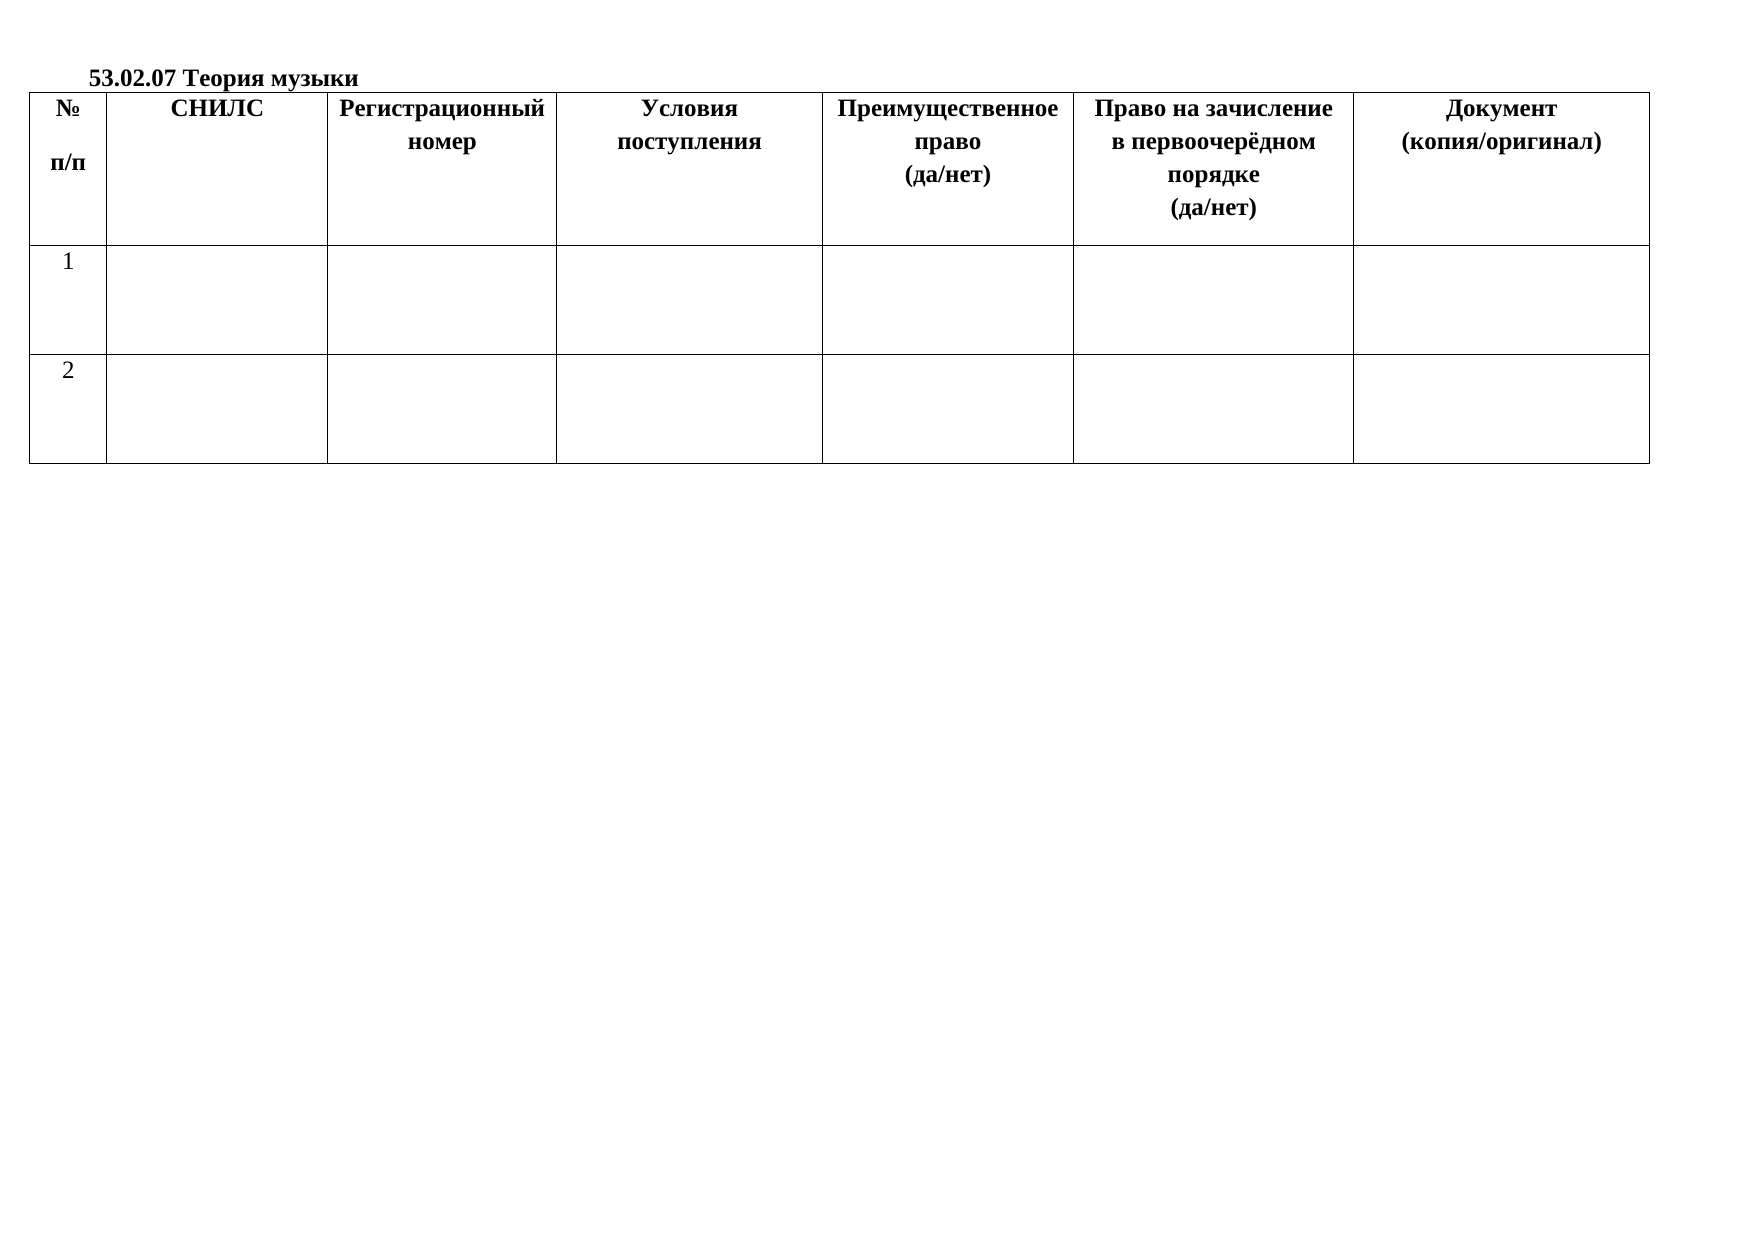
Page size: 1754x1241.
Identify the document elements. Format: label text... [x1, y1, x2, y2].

table_cell [1074, 355, 1353, 463]
table_cell [823, 355, 1073, 463]
table_header Регистрационный номер [328, 93, 556, 245]
table_header Документ (копия/оригинал) [1354, 93, 1649, 245]
table_cell [1354, 246, 1649, 354]
table_header Условия поступления [557, 93, 822, 245]
table_header Преимущественное право (да/нет) [823, 93, 1073, 245]
table_cell [328, 355, 556, 463]
table_cell [823, 246, 1073, 354]
table_cell [107, 355, 327, 463]
table_cell [557, 355, 822, 463]
table_header № п/п [30, 93, 106, 245]
table_header Право на зачисление в первоочерёдном порядке (да/нет) [1074, 93, 1353, 245]
text 53.02.07 Теория музыки [89, 63, 1668, 92]
table_cell 2 [30, 355, 106, 463]
table_cell 1 [30, 246, 106, 354]
table_cell [557, 246, 822, 354]
table_header СНИЛС [107, 93, 327, 245]
table_cell [328, 246, 556, 354]
table_cell [1354, 355, 1649, 463]
table_cell [1074, 246, 1353, 354]
table_cell [107, 246, 327, 354]
